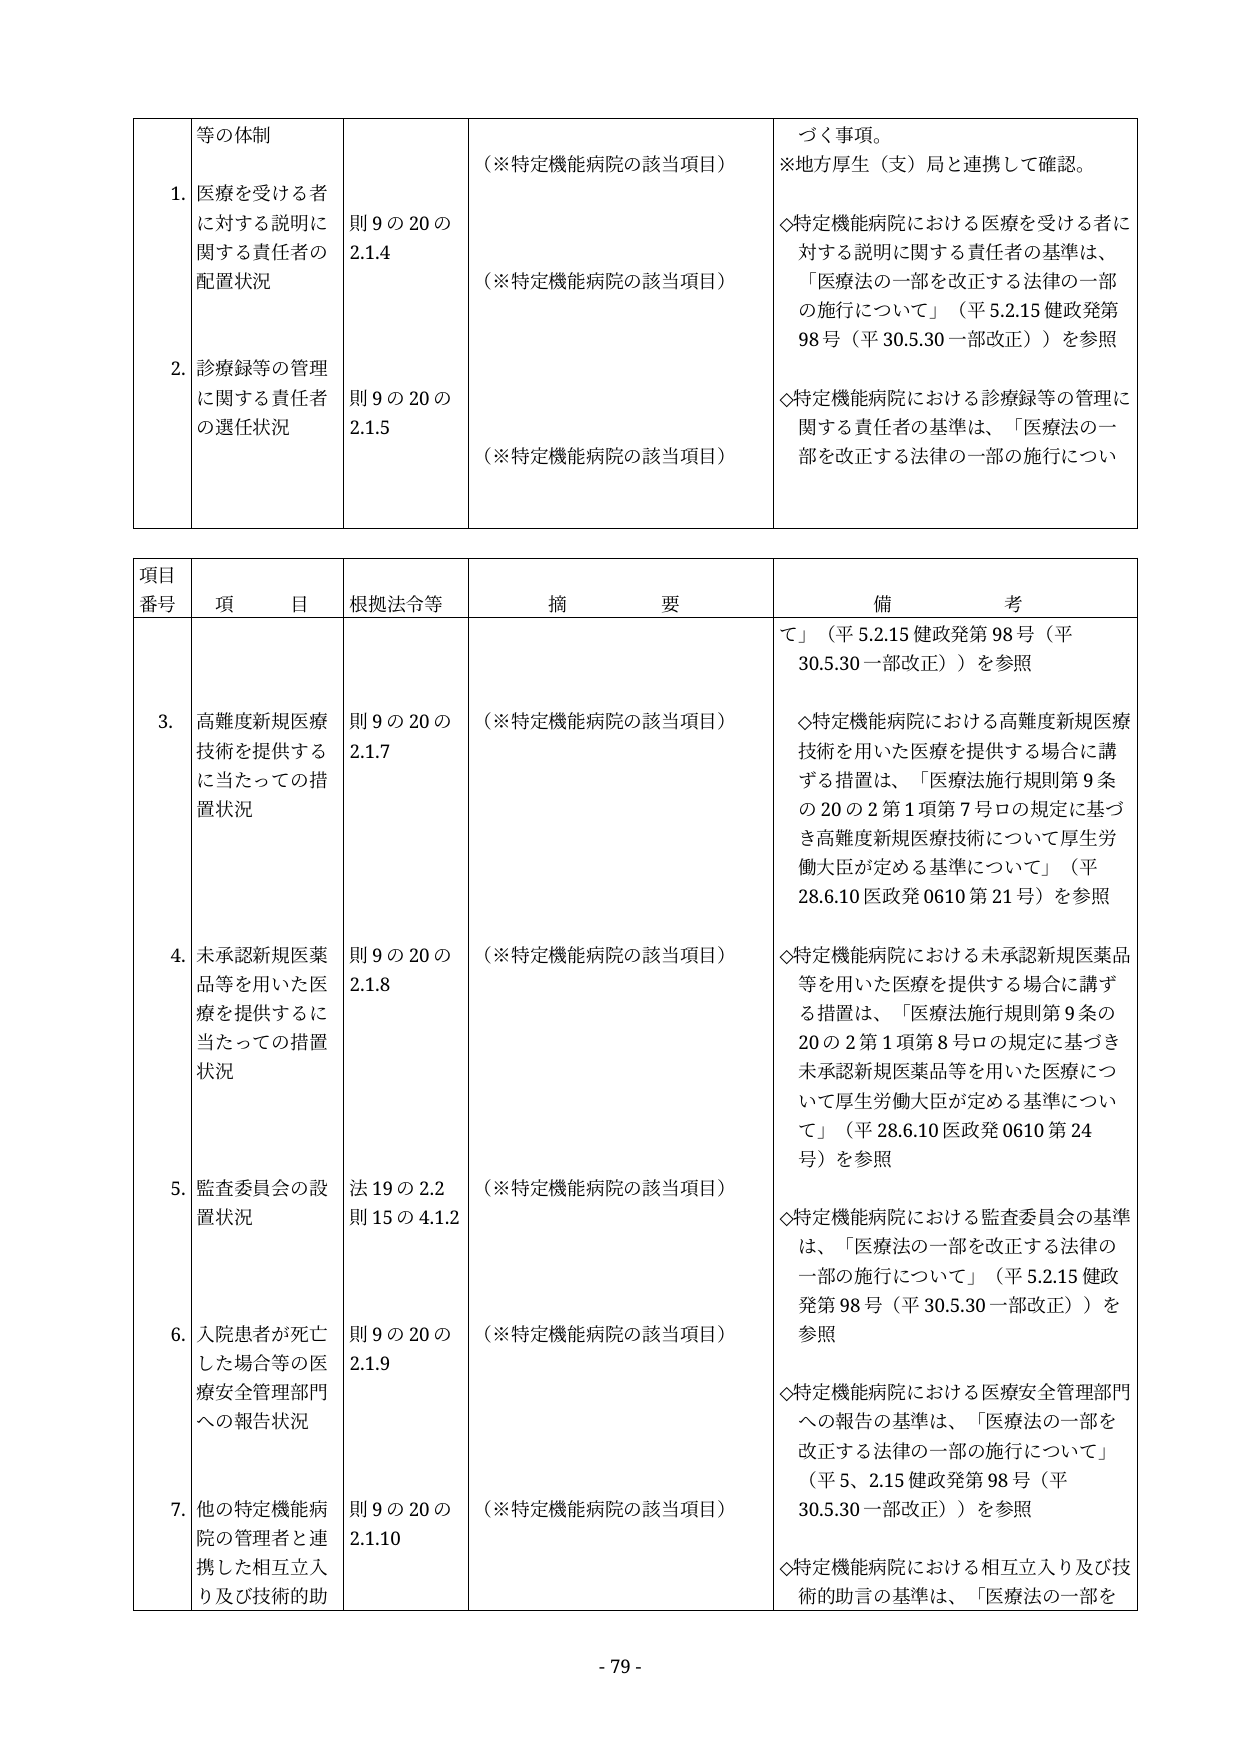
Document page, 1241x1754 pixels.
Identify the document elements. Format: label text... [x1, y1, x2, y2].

table_header 摘 要 [469, 559, 773, 617]
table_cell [469, 618, 773, 1610]
table_header 根拠法令等 [344, 559, 468, 617]
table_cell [774, 119, 1137, 527]
table_header 項目 番号 [134, 559, 191, 617]
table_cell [774, 618, 1137, 1610]
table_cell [192, 119, 343, 527]
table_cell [344, 618, 468, 1610]
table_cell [469, 119, 773, 527]
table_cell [344, 119, 468, 527]
table_header 備 考 [774, 559, 1137, 617]
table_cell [134, 618, 191, 1610]
table_cell 2. 2-16 2-17 1. 2. [134, 119, 191, 527]
table_header 項 目 [192, 559, 343, 617]
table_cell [192, 618, 343, 1610]
